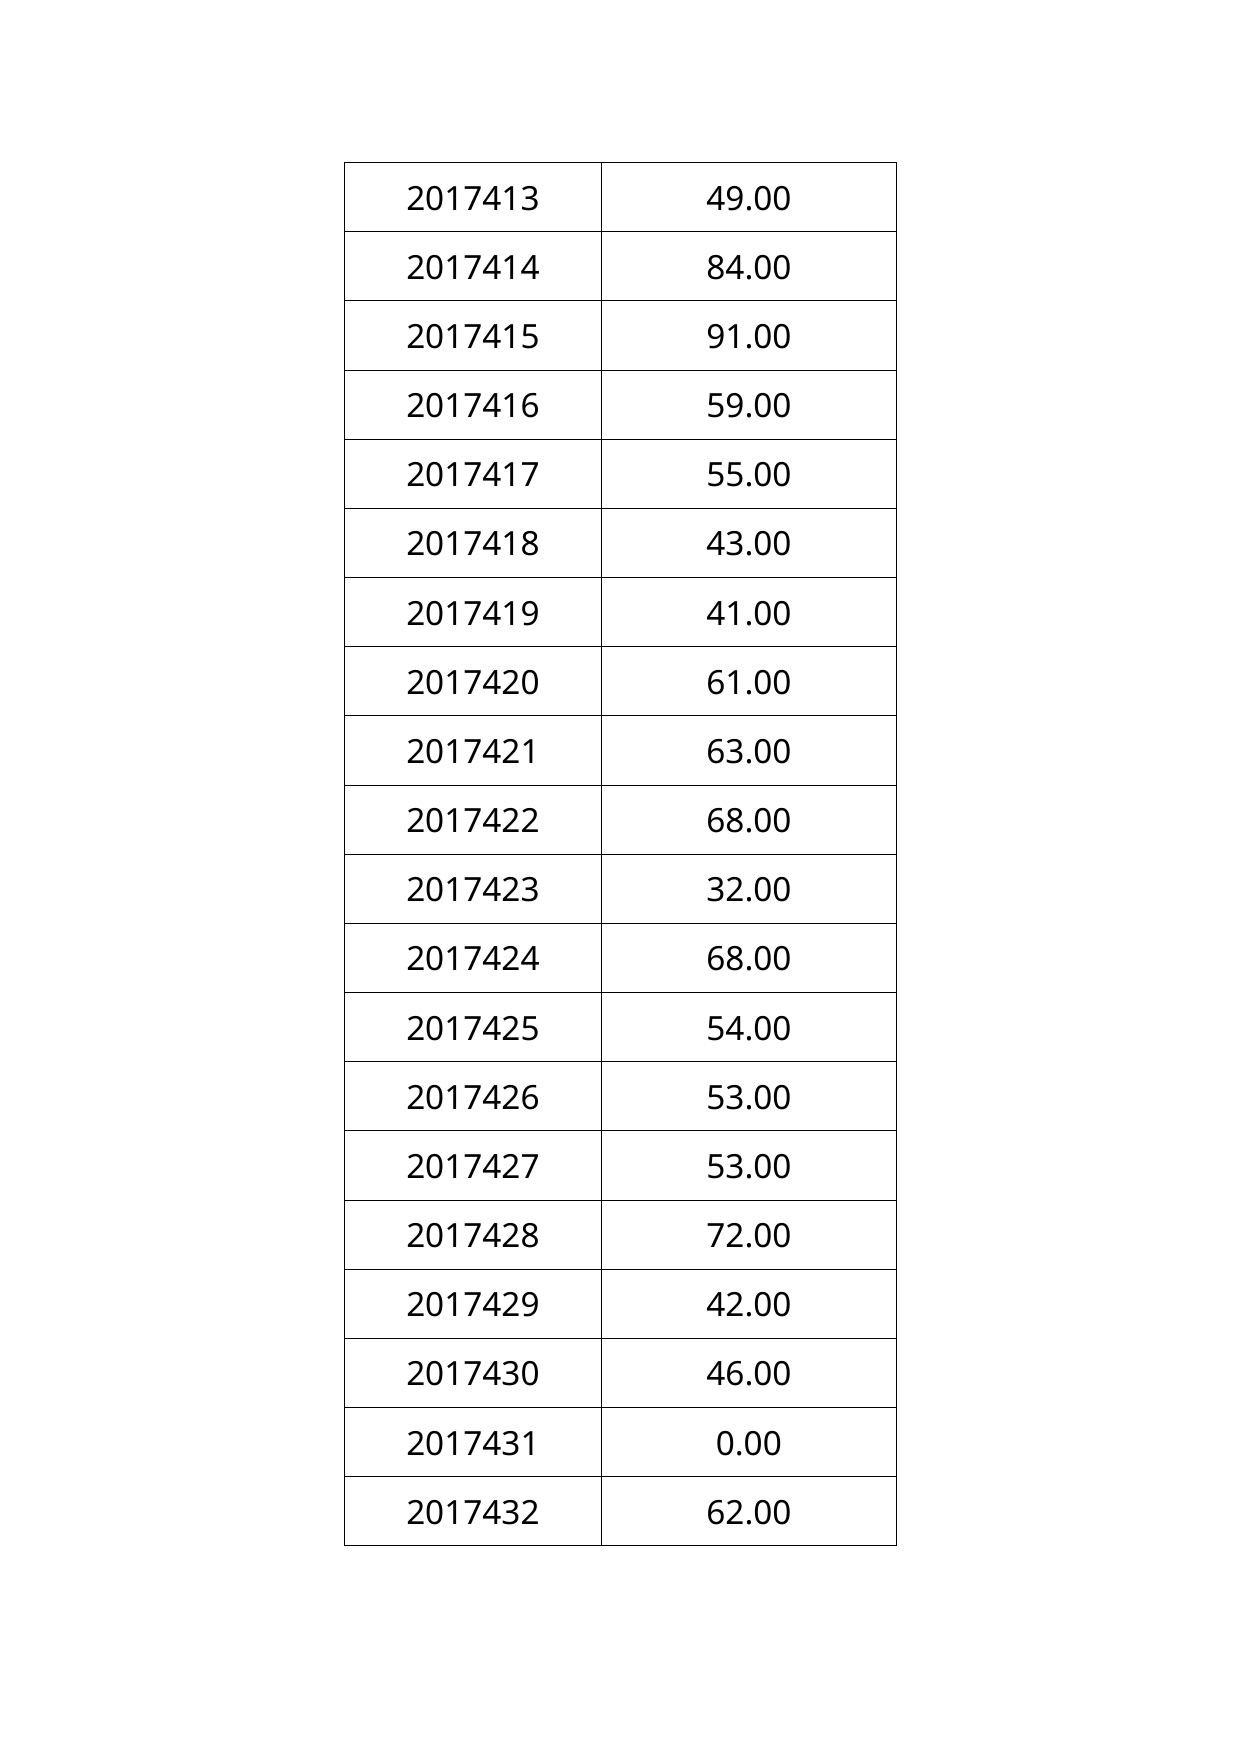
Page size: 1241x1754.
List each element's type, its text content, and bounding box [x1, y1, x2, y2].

table_cell 43.00 [602, 509, 896, 577]
table_cell 42.00 [602, 1270, 896, 1338]
table_cell 0.00 [602, 1408, 896, 1476]
table_cell 2017427 [345, 1131, 601, 1199]
table_cell 55.00 [602, 440, 896, 508]
table_cell 53.00 [602, 1131, 896, 1199]
table_cell 59.00 [602, 371, 896, 439]
table_cell 2017415 [345, 301, 601, 369]
table_cell 2017430 [345, 1339, 601, 1407]
table_cell 2017432 [345, 1477, 601, 1545]
table_cell 49.00 [602, 163, 896, 231]
table_cell 84.00 [602, 232, 896, 300]
table_cell 53.00 [602, 1062, 896, 1130]
table_cell 2017419 [345, 578, 601, 646]
table_cell 2017428 [345, 1201, 601, 1269]
table_cell 41.00 [602, 578, 896, 646]
table_cell 2017426 [345, 1062, 601, 1130]
table_cell 2017424 [345, 924, 601, 992]
table_cell 2017413 [345, 163, 601, 231]
table_cell 2017420 [345, 647, 601, 715]
table_cell 2017414 [345, 232, 601, 300]
table_cell 62.00 [602, 1477, 896, 1545]
table_cell 32.00 [602, 855, 896, 923]
table_cell 2017417 [345, 440, 601, 508]
table_cell 2017416 [345, 371, 601, 439]
table_cell 2017421 [345, 716, 601, 784]
table_cell 68.00 [602, 786, 896, 854]
table_cell 54.00 [602, 993, 896, 1061]
table_cell 46.00 [602, 1339, 896, 1407]
table_cell 2017423 [345, 855, 601, 923]
table_cell 68.00 [602, 924, 896, 992]
table_cell 2017418 [345, 509, 601, 577]
table_cell 63.00 [602, 716, 896, 784]
table_cell 72.00 [602, 1201, 896, 1269]
table_cell 61.00 [602, 647, 896, 715]
table_cell 2017425 [345, 993, 601, 1061]
table_cell 2017422 [345, 786, 601, 854]
table_cell 91.00 [602, 301, 896, 369]
table_cell 2017431 [345, 1408, 601, 1476]
table_cell 2017429 [345, 1270, 601, 1338]
